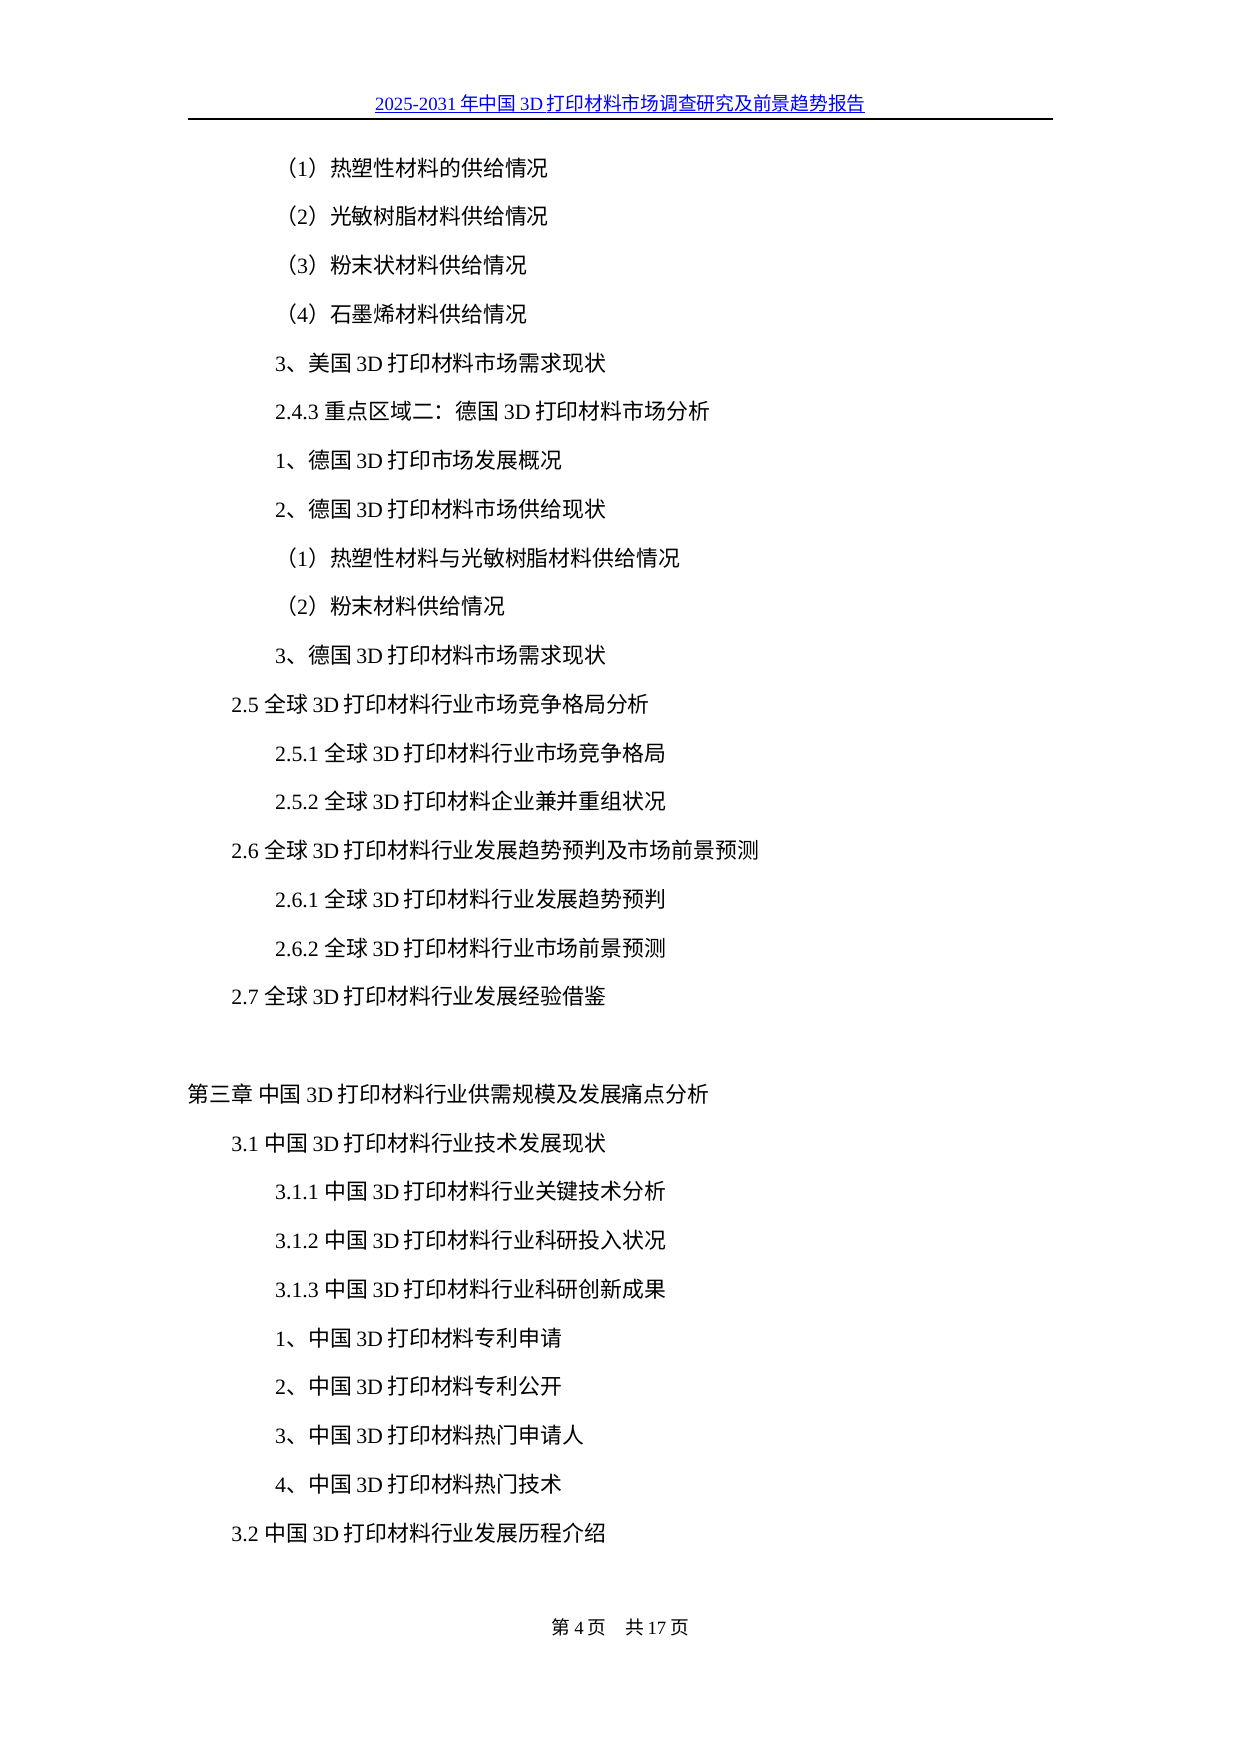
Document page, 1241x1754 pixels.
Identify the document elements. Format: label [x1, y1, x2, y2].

text [187, 150, 1053, 1548]
